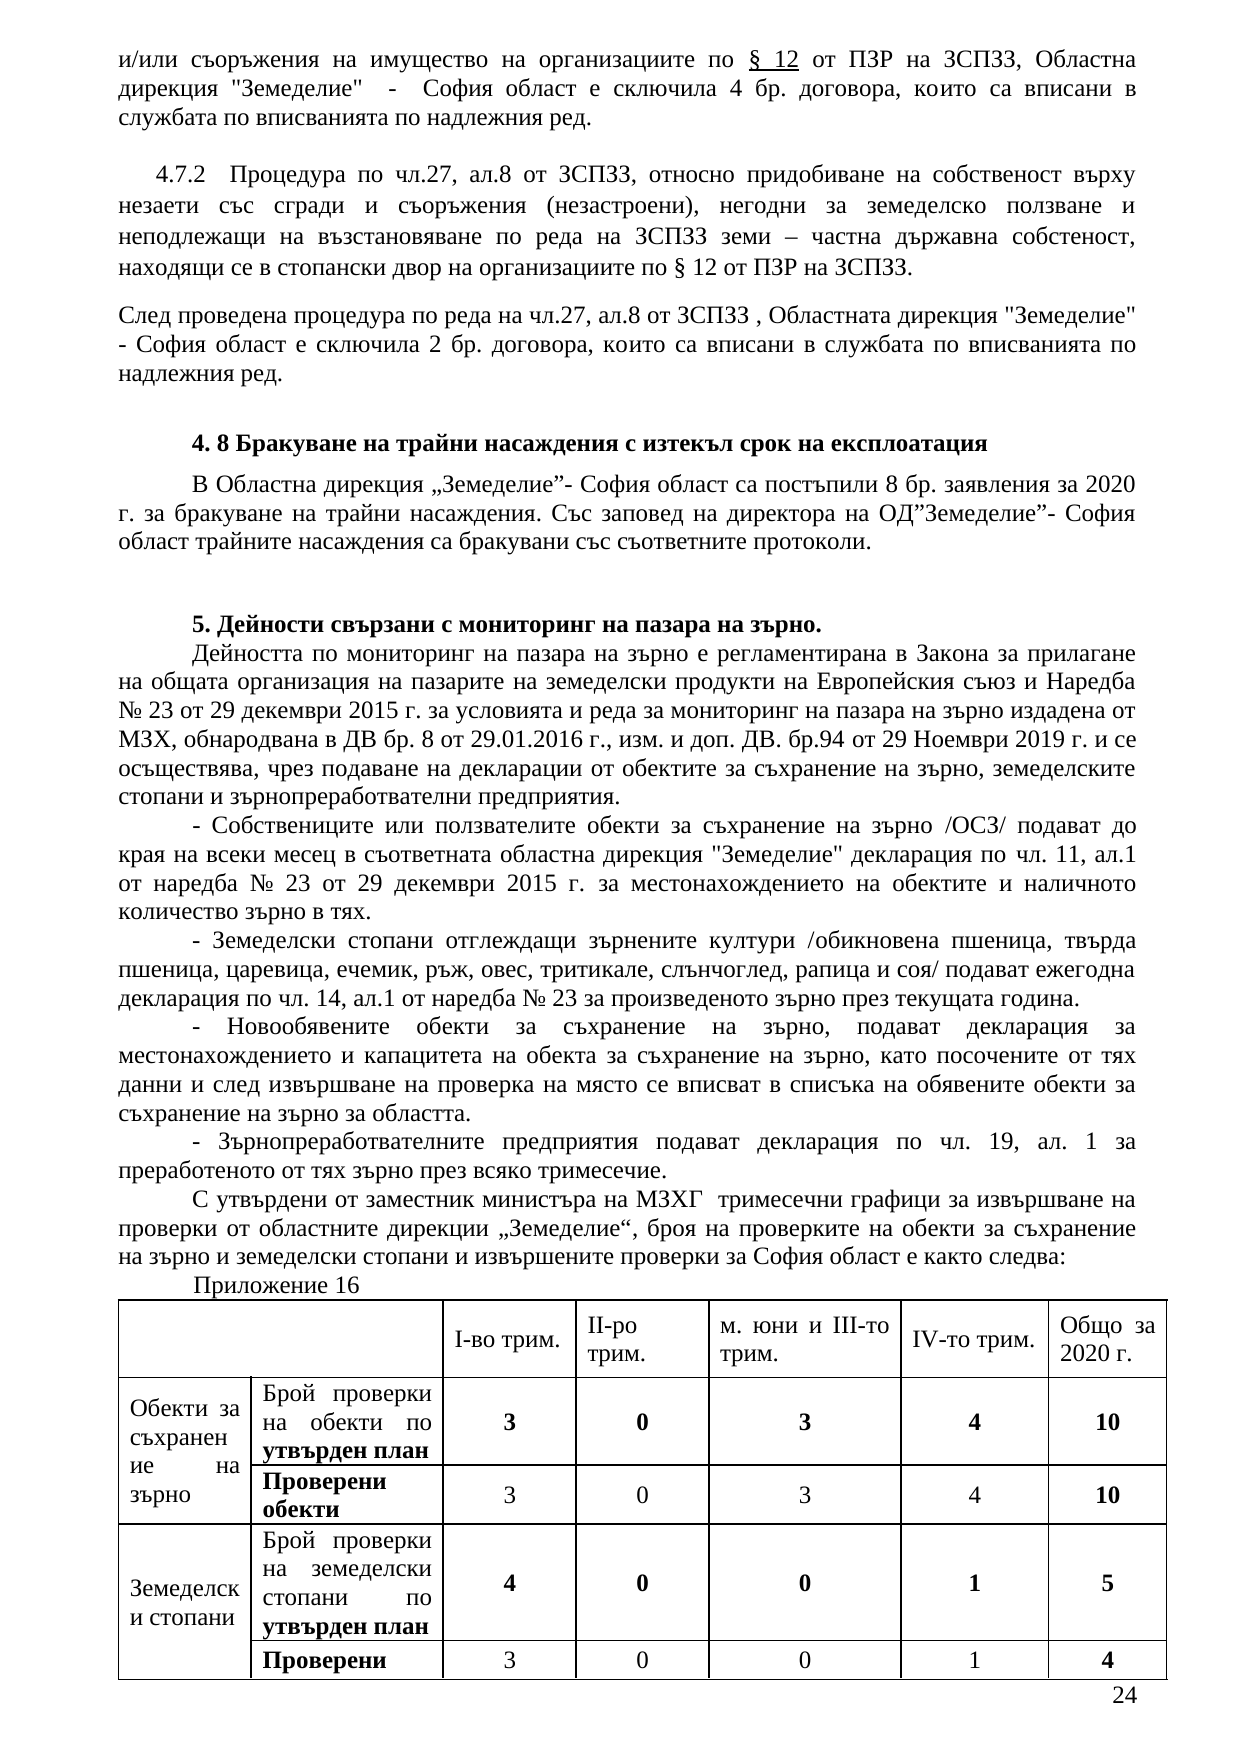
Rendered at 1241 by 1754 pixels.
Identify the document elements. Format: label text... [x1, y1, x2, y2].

table_cell Проверени обекти [252, 1466, 442, 1523]
text Дейността по мониторинг на пазара на зърно е регламентирана в Закона за прилагане на общата организация на пазарите на земеделски продукти на Европейския съюз и Наредба № 23 от 29 декември 2015 г. за условията и реда за мониторинг на пазара на зърно издадена от МЗХ, обнародвана в ДВ бр. 8 от 29.01.2016 г., изм. и доп. ДВ. бр.94 от 29 Ноември 2019 г. и се осъществява, чрез подаване на декларации от обектите за съхранение на зърно, земеделските стопани и зърнопреработвателни предприятия. [118, 638, 1137, 810]
table_cell Обекти за съхранение на зърно [119, 1378, 250, 1523]
table_cell 4 [444, 1525, 575, 1640]
table_cell 0 [710, 1525, 900, 1640]
text 5. Дейности свързани с мониторинг на пазара на зърно. [118, 609, 1137, 638]
text - Земеделски стопани отглеждащи зърнените култури /обикновена пшеница, твърда пшеница, царевица, ечемик, ръж, овес, тритикале, слънчоглед, рапица и соя/ подават ежегодна декларация по чл. 14, ал.1 от наредба № 23 за произведеното зърно през текущата година. [118, 925, 1137, 1011]
table_cell 5 [1049, 1525, 1166, 1640]
table_cell 4 [1049, 1641, 1166, 1678]
text Приложение 16 [118, 1270, 1137, 1299]
table_cell 4 [902, 1378, 1048, 1464]
table_cell 1 [902, 1525, 1048, 1640]
text След проведена процедура по реда на чл.27, ал.8 от ЗСПЗЗ , Областната дирекция "Земеделие" - София област е сключила 2 бр. договора, които са вписани в службата по вписванията по надлежния ред. [118, 300, 1137, 386]
table_header І-во трим. [444, 1301, 575, 1376]
table_cell 3 [710, 1378, 900, 1464]
text 4.7.2 Процедура по чл.27, ал.8 от ЗСПЗЗ, относно придобиване на собственост върху незаети със сгради и съоръжения (незастроени), негодни за земеделско ползване и неподлежащи на възстановяване по реда на ЗСПЗЗ земи – частна държавна собстеност, находящи се в стопански двор на организациите по § 12 от ПЗР на ЗСПЗЗ. [118, 159, 1137, 281]
table_cell 3 [444, 1641, 575, 1678]
table_cell Брой проверки на обекти по утвърден план [252, 1378, 442, 1464]
table_header ІV-то трим. [902, 1301, 1048, 1376]
table_cell 3 [710, 1466, 900, 1523]
table_header Общо за 2020 г. [1049, 1301, 1166, 1376]
table_cell 10 [1049, 1466, 1166, 1523]
text С утвърдени от заместник министъра на МЗХГ тримесечни графици за извършване на проверки от областните дирекции „Земеделие“, броя на проверките на обекти за съхранение на зърно и земеделски стопани и извършените проверки за София област е както следва: [118, 1184, 1137, 1270]
table_cell 0 [710, 1641, 900, 1678]
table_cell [252, 1641, 442, 1678]
table_cell 0 [577, 1466, 708, 1523]
text 4. 8 Бракуване на трайни насаждения с изтекъл срок на експлоатация [118, 428, 1137, 456]
table_cell 3 [444, 1378, 575, 1464]
table_cell 0 [577, 1525, 708, 1640]
text - Зърнопреработвателните предприятия подават декларация по чл. 19, ал. 1 за преработеното от тях зърно през всяко тримесечие. [118, 1126, 1137, 1184]
table_header м. юни и ІІІ-то трим. [710, 1301, 900, 1376]
text - Новообявените обекти за съхранение на зърно, подават декларация за местонахождението и капацитета на обекта за съхранение на зърно, като посочените от тях данни и след извършване на проверка на място се вписват в списъка на обявените обекти за съхранение на зърно за областта. [118, 1011, 1137, 1126]
text В Областна дирекция „Земеделие”- София област са постъпили 8 бр. заявления за 2020 г. за бракуване на трайни насаждения. Със заповед на директора на ОД”Земеделие”- София област трайните насаждения са бракувани със съответните протоколи. [118, 469, 1137, 555]
table_cell 10 [1049, 1378, 1166, 1464]
table_cell 0 [577, 1641, 708, 1678]
table_cell 3 [444, 1466, 575, 1523]
table_cell 1 [902, 1641, 1048, 1678]
table_cell Земеделски стопани [119, 1525, 250, 1678]
table_cell Брой проверки на земеделски стопани по утвърден план [252, 1525, 442, 1640]
table_cell 0 [577, 1378, 708, 1464]
table_cell 4 [902, 1466, 1048, 1523]
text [118, 44, 1137, 131]
table_header ІІ-ро трим. [577, 1301, 708, 1376]
table_header [119, 1301, 442, 1376]
text - Собствениците или ползвателите обекти за съхранение на зърно /ОСЗ/ подават до края на всеки месец в съответната областна дирекция "Земеделие" декларация по чл. 11, ал.1 от наредба № 23 от 29 декември 2015 г. за местонахождението на обектите и наличното количество зърно в тях. [118, 810, 1137, 925]
